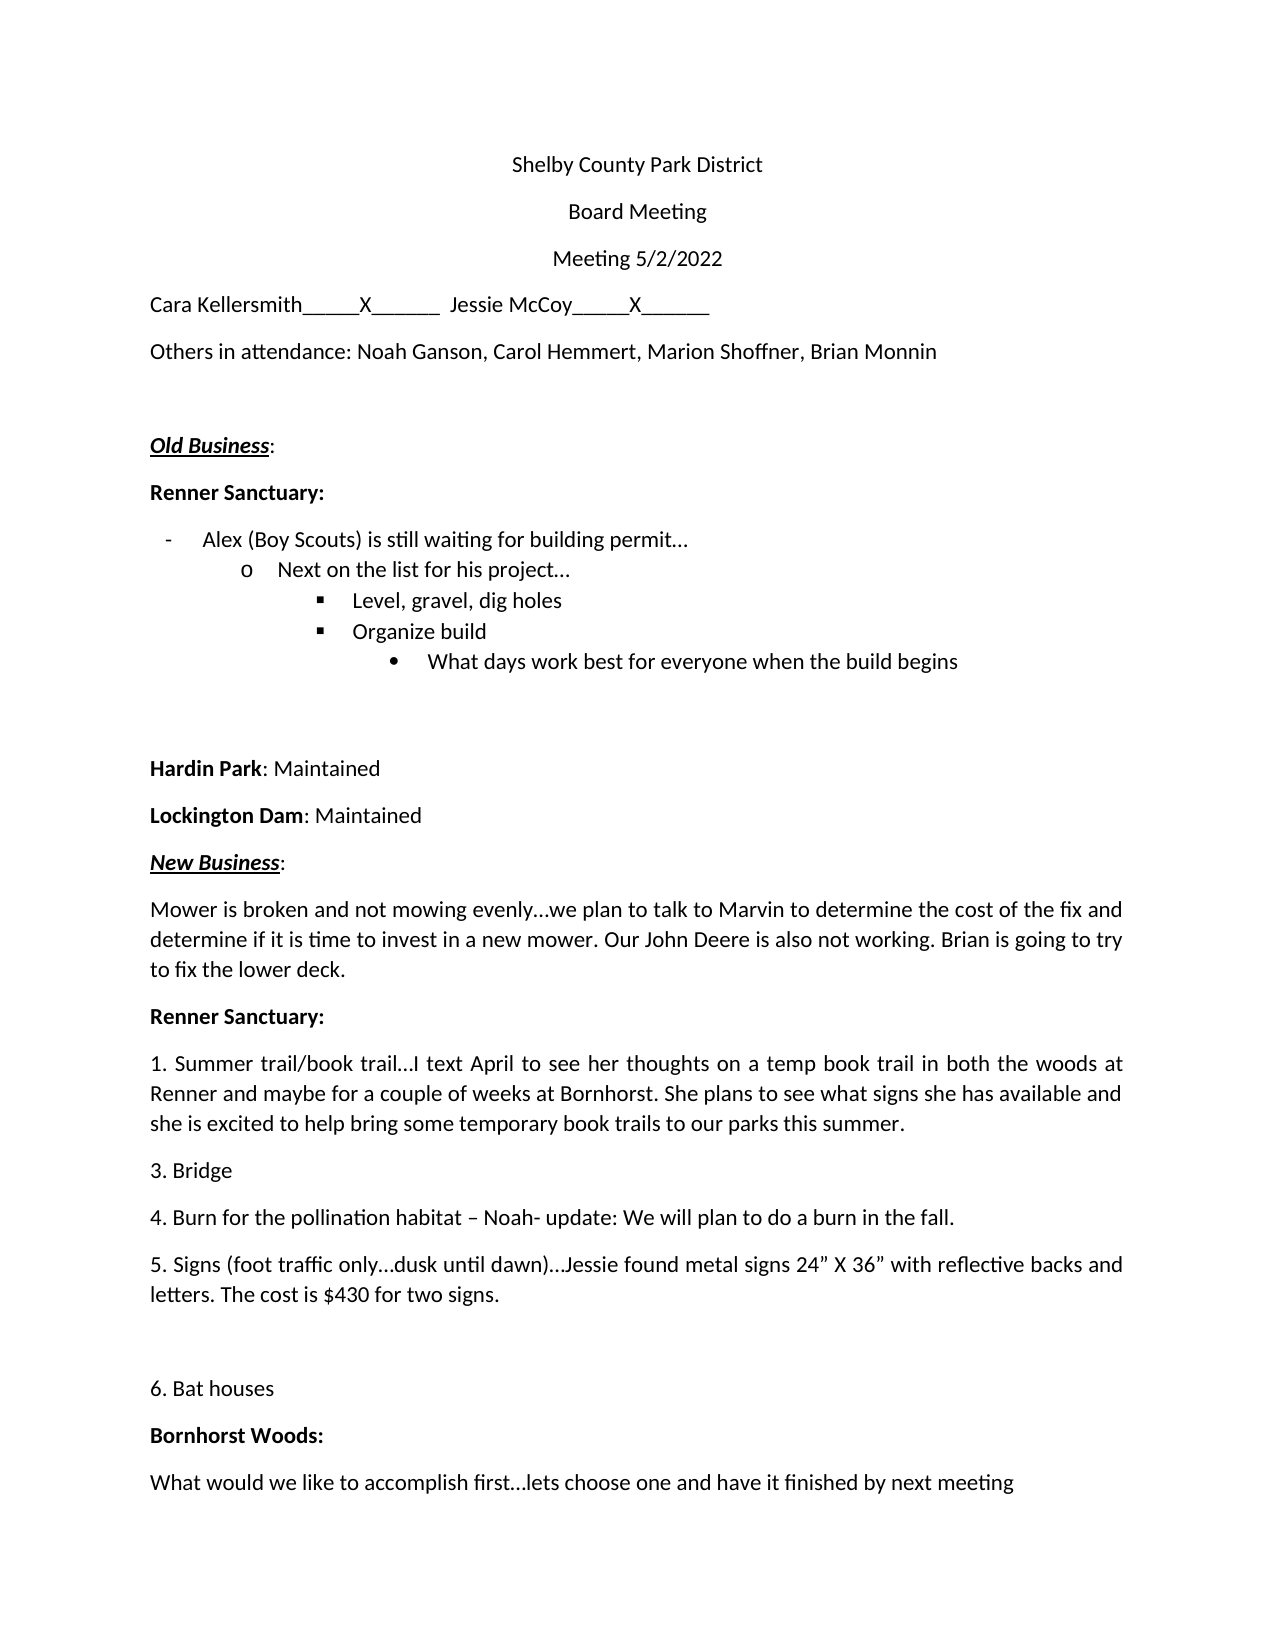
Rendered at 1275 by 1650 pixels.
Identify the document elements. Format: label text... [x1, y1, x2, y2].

list Alex (Boy Scouts) is still waiting for building permit… [165, 525, 1125, 553]
text New Business: [150, 848, 1125, 876]
text Renner Sanctuary: [150, 1002, 1125, 1030]
text 4. Burn for the pollination habitat – Noah- update: We will plan to do a burn in the fall. [150, 1203, 1125, 1231]
list Organize build [315, 617, 1125, 645]
text Board Meeting [150, 197, 1125, 225]
text Lockington Dam: Maintained [150, 801, 1125, 829]
text Shelby County Park District [150, 150, 1125, 178]
text 6. Bat houses [150, 1374, 1125, 1402]
list What days work best for everyone when the build begins [390, 647, 1125, 675]
text Mower is broken and not mowing evenly…we plan to talk to Marvin to determine the cost of the fix and determine if it is time to invest in a new mower. Our John Deere is also not working. Brian is going to try to fix the lower deck. [150, 895, 1125, 983]
text 5. Signs (foot traffic only…dusk until dawn)…Jessie found metal signs 24” X 36” with reflective backs and letters. The cost is $430 for two signs. [150, 1250, 1125, 1308]
text What would we like to accomplish first…lets choose one and have it finished by next meeting [150, 1468, 1125, 1496]
list Next on the list for his project… [240, 555, 1125, 584]
text Old Business: [150, 431, 1125, 459]
text Bornhorst Woods: [150, 1421, 1125, 1449]
text 3. Bridge [150, 1156, 1125, 1184]
text 1. Summer trail/book trail…I text April to see her thoughts on a temp book trail in both the woods at Renner and maybe for a couple of weeks at Bornhorst. She plans to see what signs she has available and she is excited to help bring some temporary book trails to our parks this summer. [150, 1049, 1125, 1138]
text Meeting 5/2/2022 [150, 244, 1125, 272]
text Cara Kellersmith_____X______ Jessie McCoy_____X______ [150, 291, 1125, 319]
list Level, gravel, dig holes [315, 587, 1125, 615]
text Renner Sanctuary: [150, 478, 1125, 506]
text Others in attendance: Noah Ganson, Carol Hemmert, Marion Shoffner, Brian Monnin [150, 337, 1125, 366]
text Hardin Park: Maintained [150, 754, 1125, 782]
